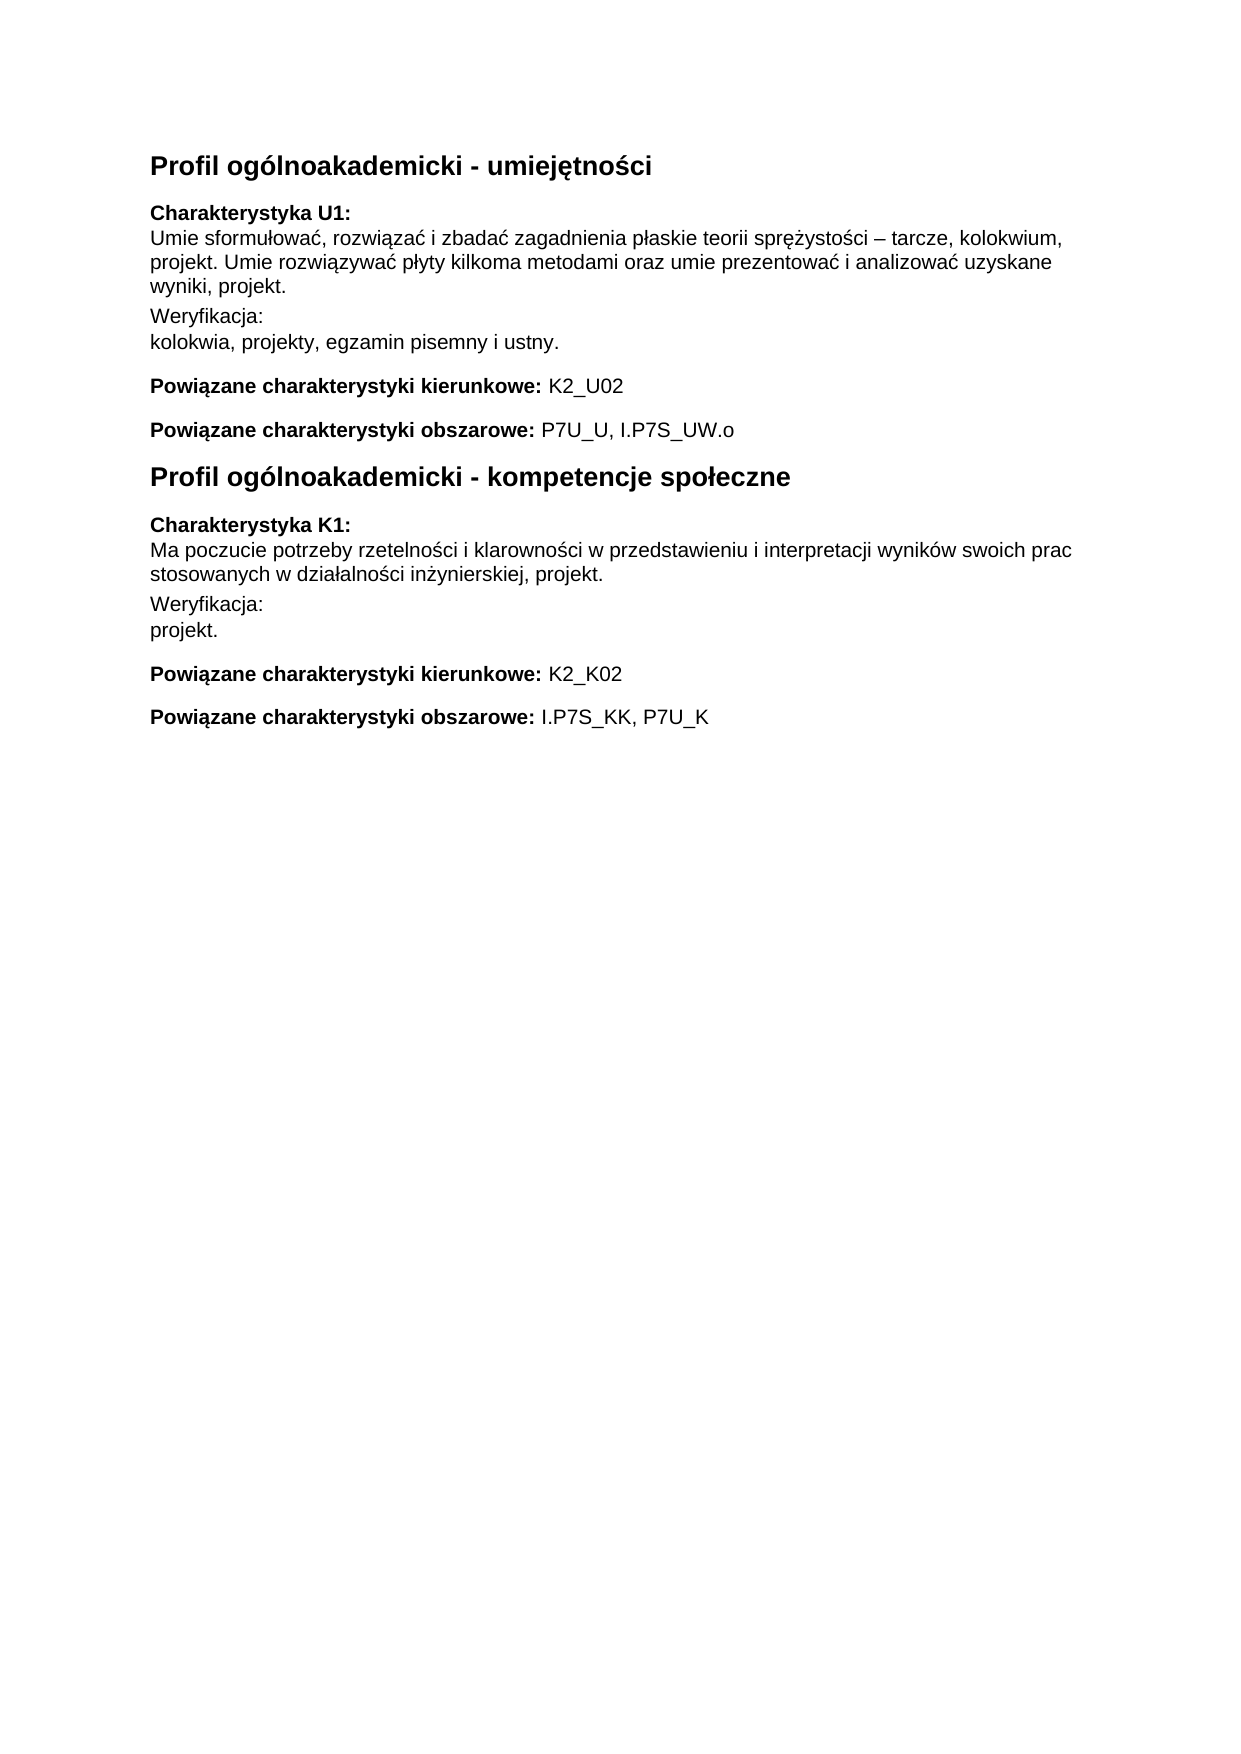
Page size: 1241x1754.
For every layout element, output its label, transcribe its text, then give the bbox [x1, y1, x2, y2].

text Powiązane charakterystyki obszarowe: I.P7S_KK, P7U_K [150, 705, 1090, 729]
text Weryfikacja: [150, 304, 1090, 328]
text Umie sformułować, rozwiązać i zbadać zagadnienia płaskie teorii sprężystości – tarcze, kolokwium, projekt. Umie rozwiązywać płyty kilkoma metodami oraz umie prezentować i analizować uzyskane wyniki, projekt. [150, 226, 1090, 298]
subtitle Profil ogólnoakademicki - umiejętności [150, 150, 1090, 181]
text Powiązane charakterystyki obszarowe: P7U_U, I.P7S_UW.o [150, 418, 1090, 442]
text Charakterystyka K1: [150, 512, 1090, 536]
text Charakterystyka U1: [150, 201, 1090, 225]
text Ma poczucie potrzeby rzetelności i klarowności w przedstawieniu i interpretacji wyników swoich prac stosowanych w działalności inżynierskiej, projekt. [150, 537, 1090, 585]
text projekt. [150, 618, 1090, 642]
text Powiązane charakterystyki kierunkowe: K2_K02 [150, 661, 1090, 685]
subtitle Profil ogólnoakademicki - kompetencje społeczne [150, 461, 1090, 493]
text Weryfikacja: [150, 592, 1090, 616]
text Powiązane charakterystyki kierunkowe: K2_U02 [150, 374, 1090, 398]
text kolokwia, projekty, egzamin pisemny i ustny. [150, 330, 1090, 354]
